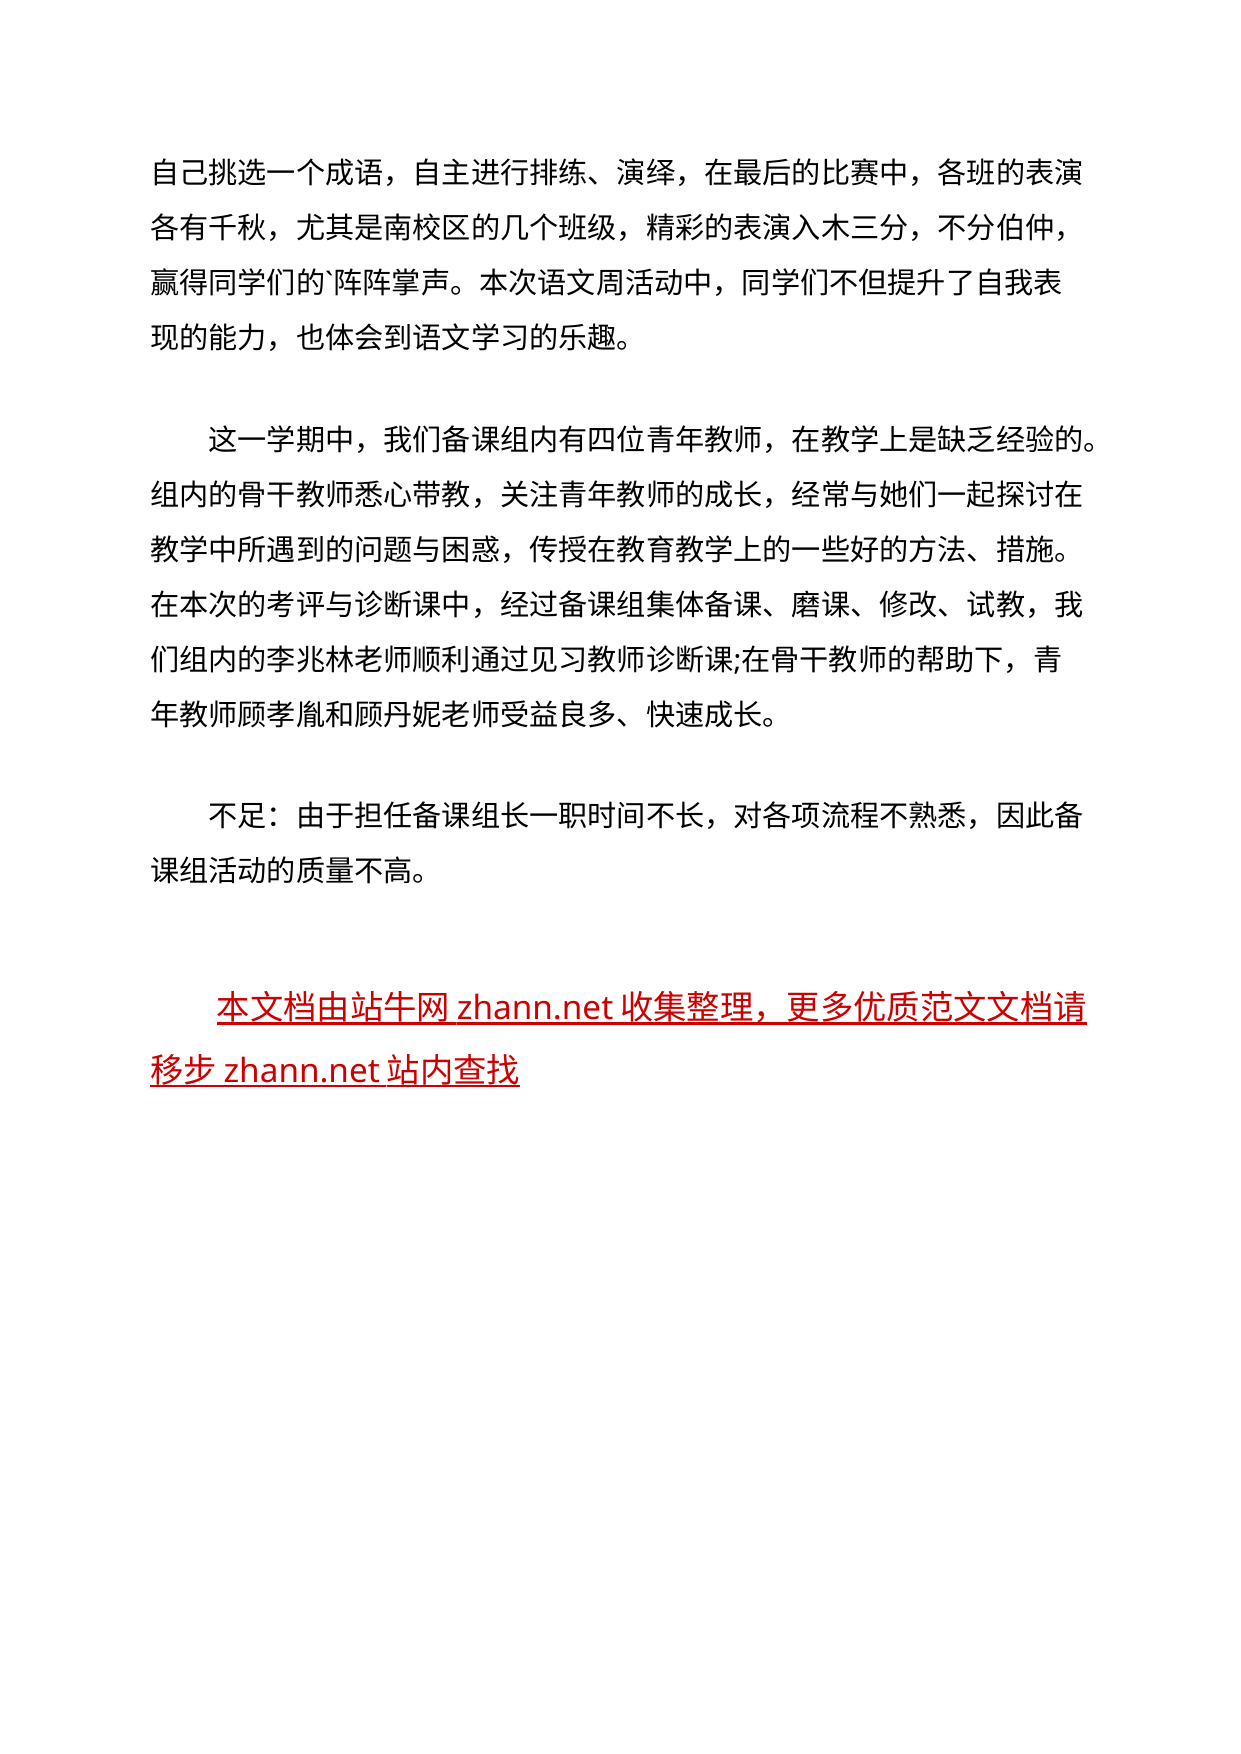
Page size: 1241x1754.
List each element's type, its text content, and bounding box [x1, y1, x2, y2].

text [150, 150, 1090, 357]
text 不足：由于担任备课组长一职时间不长，对各项流程不熟悉，因此备课组活动的质量不高。 [150, 793, 1090, 890]
text 这一学期中，我们备课组内有四位青年教师，在教学上是缺乏经验的。组内的骨干教师悉心带教，关注青年教师的成长，经常与她们一起探讨在教学中所遇到的问题与困惑，传授在教育教学上的一些好的方法、措施。在本次的考评与诊断课中，经过备课组集体备课、磨课、修改、试教，我们组内的李兆林老师顺利通过见习教师诊断课;在骨干教师的帮助下，青年教师顾孝胤和顾丹妮老师受益良多、快速成长。 [150, 417, 1090, 733]
text 本文档由站牛网zhann.net收集整理，更多优质范文文档请移步zhann.net站内查找 [150, 981, 1090, 1092]
